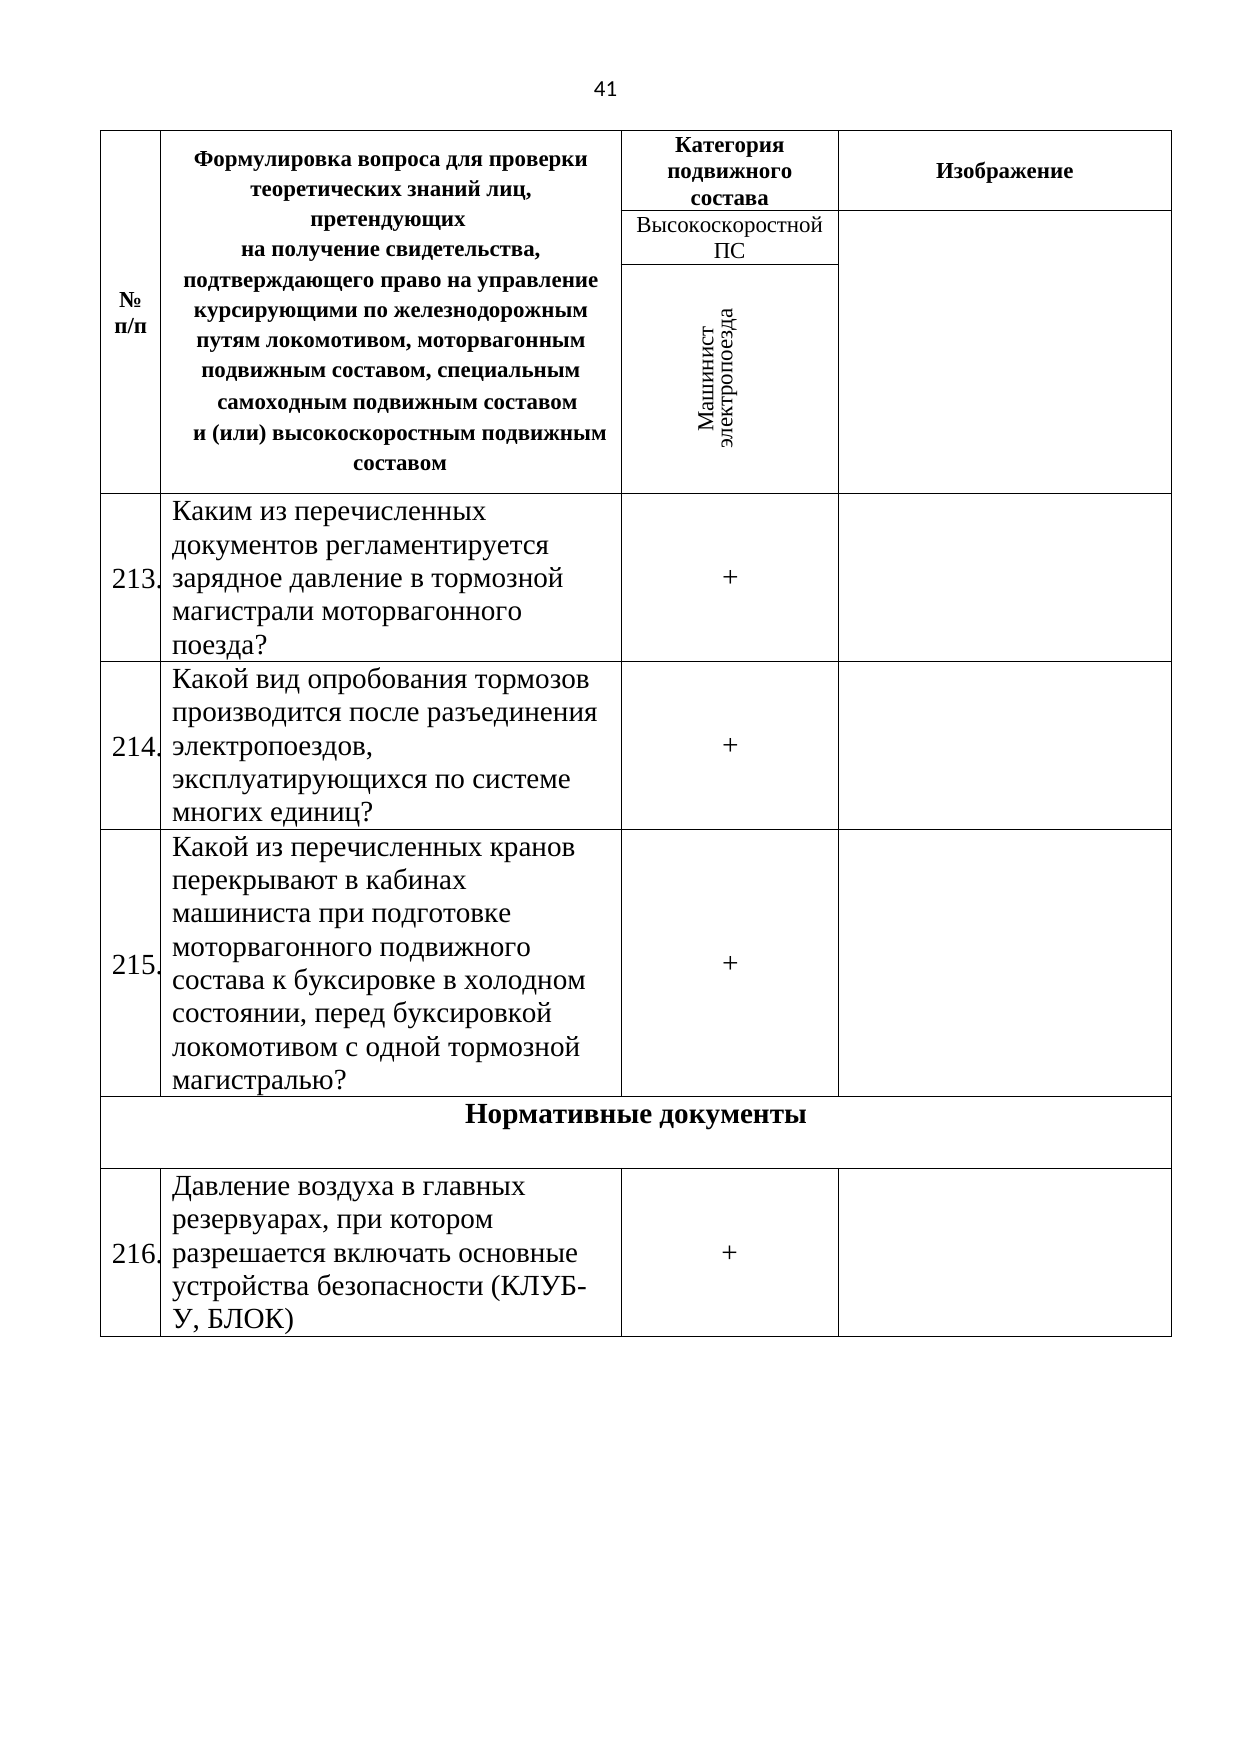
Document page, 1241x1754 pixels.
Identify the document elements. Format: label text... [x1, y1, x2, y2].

table_cell Каким из перечисленных документов регламентируется зарядное давление в тормозной магистрали моторвагонного поезда? [161, 494, 621, 661]
table_header Формулировка вопроса для проверки теоретических знаний лиц, претендующих на получение свидетельства, подтверждающего право на управление курсирующими по железнодорожным путям локомотивом, моторвагонным подвижным составом, специальным самоходным подвижным составом и (или) высокоскоростным подвижным составом [161, 131, 621, 493]
table_cell [839, 1169, 1171, 1336]
table_cell [839, 264, 1171, 493]
table_header № п/п [101, 131, 160, 493]
table_cell Какой из перечисленных кранов перекрывают в кабинах машиниста при подготовке моторвагонного подвижного состава к буксировке в холодном состоянии, перед буксировкой локомотивом с одной тормозной магистралью? [161, 830, 621, 1096]
table_cell [101, 662, 160, 828]
table_cell Машинист электропоезда [622, 265, 838, 493]
table_cell + [622, 662, 838, 828]
table_cell [839, 830, 1171, 1096]
table_header Изображение [839, 131, 1171, 210]
table_header Категория подвижного состава [622, 131, 838, 210]
table_cell Нормативные документы [101, 1097, 1171, 1168]
table_cell + [622, 494, 838, 661]
table_cell [101, 830, 160, 1096]
table_cell + [622, 830, 838, 1096]
table_cell + [622, 1169, 838, 1336]
table_cell Какой вид опробования тормозов производится после разъединения электропоездов, эксплуатирующихся по системе многих единиц? [161, 662, 621, 828]
table_cell [839, 494, 1171, 661]
table_cell [839, 211, 1171, 264]
table_cell [101, 1169, 160, 1336]
table_cell Давление воздуха в главных резервуарах, при котором разрешается включать основные устройства безопасности (КЛУБ-У, БЛОК) [161, 1169, 621, 1336]
table_cell [101, 494, 160, 661]
table_cell Высокоскоростной ПС [622, 211, 838, 264]
table_cell [839, 662, 1171, 828]
